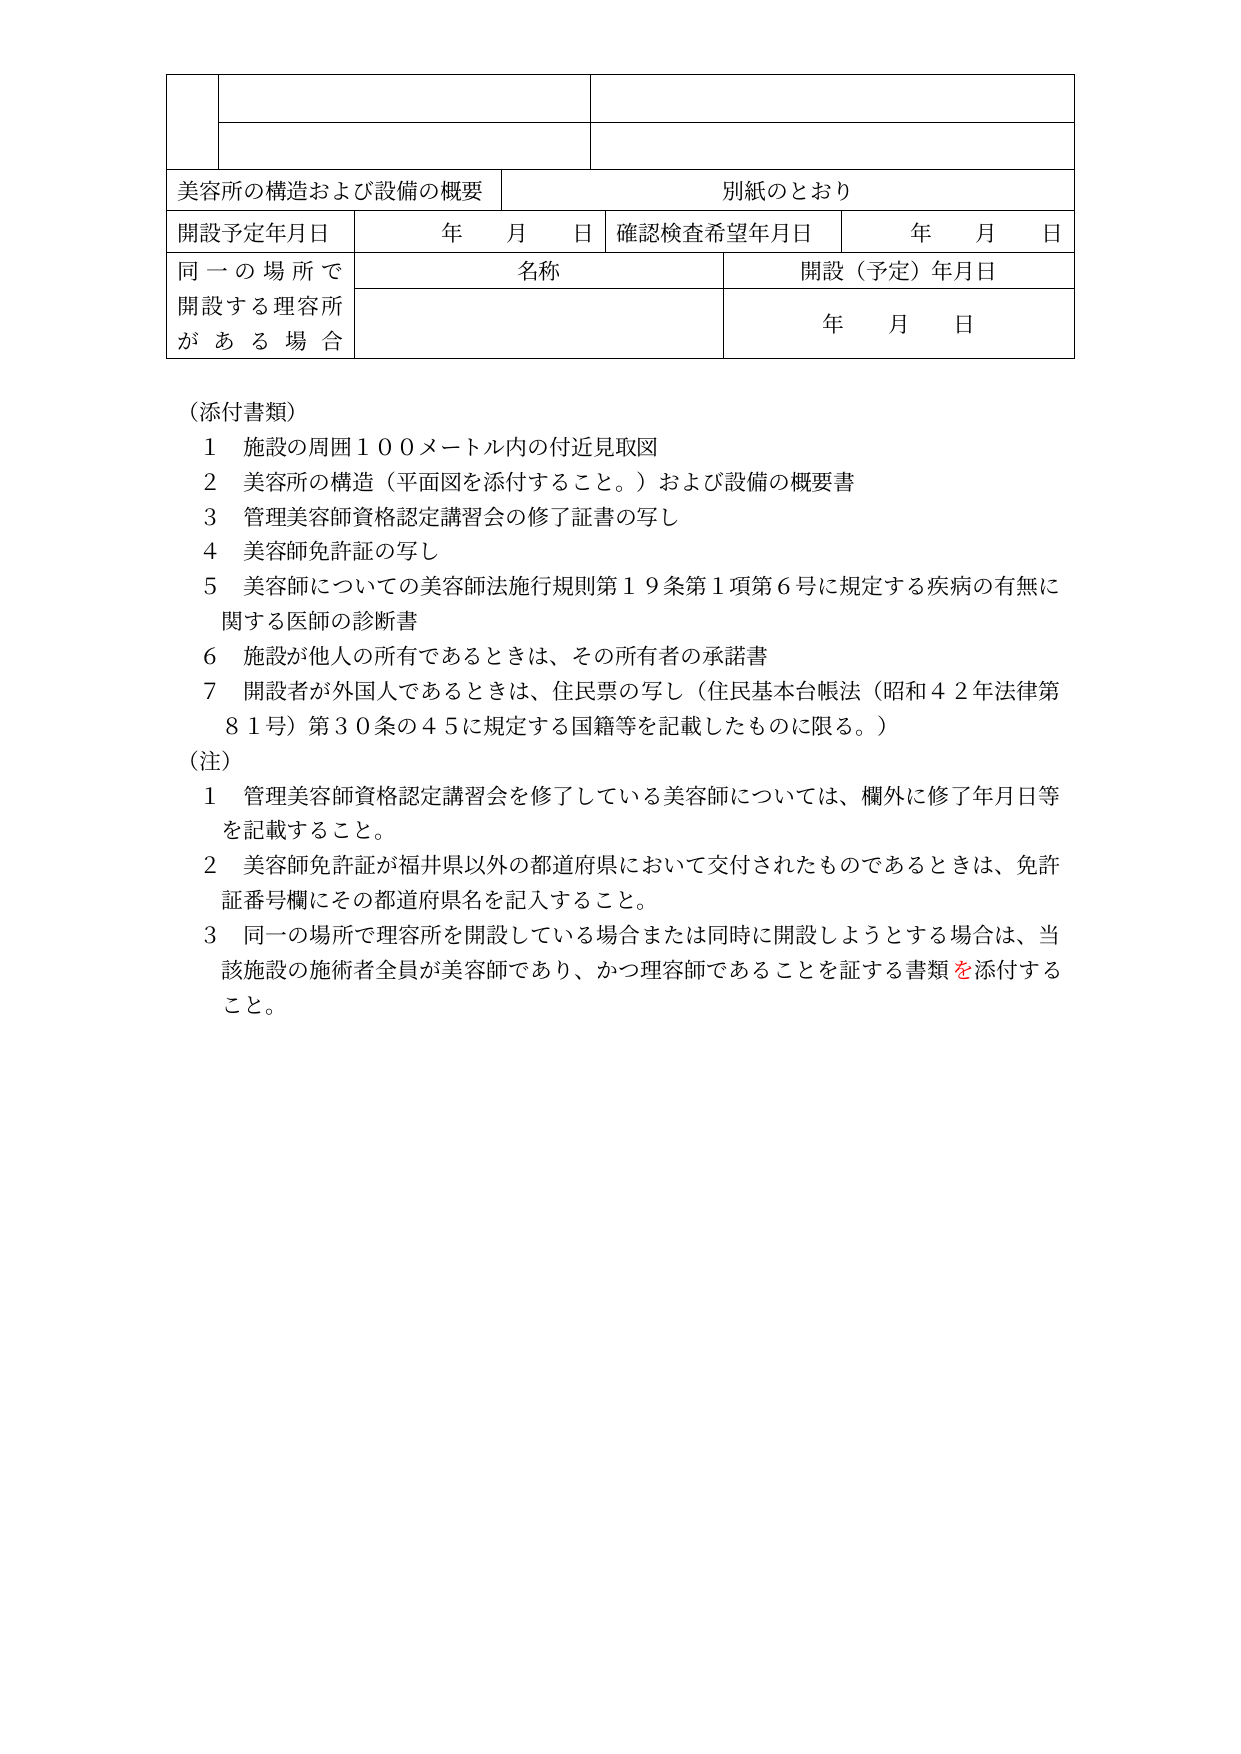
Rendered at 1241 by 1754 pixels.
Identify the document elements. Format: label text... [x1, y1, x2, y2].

table_cell 年 月 日 [724, 289, 1074, 357]
table_cell [591, 75, 1074, 122]
table_cell 開設（予定）年月日 [724, 253, 1074, 288]
table_cell [355, 289, 723, 357]
table_cell [219, 75, 590, 122]
text ４ 美容師免許証の写し [177, 533, 1063, 568]
text ３ 同一の場所で理容所を開設している場合または同時に開設しようとする場合は、当該施設の施術者全員が美容師であり、かつ理容師であることを証する書類を添付すること。 [177, 917, 1063, 1021]
table_cell [219, 123, 590, 169]
text ３ 管理美容師資格認定講習会の修了証書の写し [177, 498, 1063, 533]
table_cell 年 月 日 [842, 211, 1074, 252]
table_cell 開設予定年月日 [167, 211, 354, 252]
table_cell 美容所の構造および設備の概要 [167, 170, 501, 210]
table_cell 確認検査希望年月日 [606, 211, 841, 252]
table_cell 同一の場所で 開設する理容所がある場合 [167, 253, 354, 357]
text ２ 美容師免許証が福井県以外の都道府県において交付されたものであるときは、免許証番号欄にその都道府県名を記入すること。 [177, 847, 1063, 917]
table_cell 年 月 日 [355, 211, 605, 252]
text ５ 美容師についての美容師法施行規則第１９条第１項第６号に規定する疾病の有無に関する医師の診断書 [177, 568, 1063, 638]
table_cell [591, 123, 1074, 169]
text １ 施設の周囲１００メートル内の付近見取図 [177, 428, 1063, 463]
text ６ 施設が他人の所有であるときは、その所有者の承諾書 [177, 638, 1063, 672]
text （添付書類） [177, 393, 1063, 428]
text ７ 開設者が外国人であるときは、住民票の写し（住民基本台帳法（昭和４２年法律第８１号）第３０条の４５に規定する国籍等を記載したものに限る。） [177, 672, 1063, 742]
table_cell 別紙のとおり [502, 170, 1074, 210]
text ２ 美容所の構造（平面図を添付すること。）および設備の概要書 [177, 463, 1063, 498]
text １ 管理美容師資格認定講習会を修了している美容師については、欄外に修了年月日等を記載すること。 [177, 777, 1063, 847]
text （注） [177, 742, 1063, 777]
table_cell 名称 [355, 253, 723, 288]
